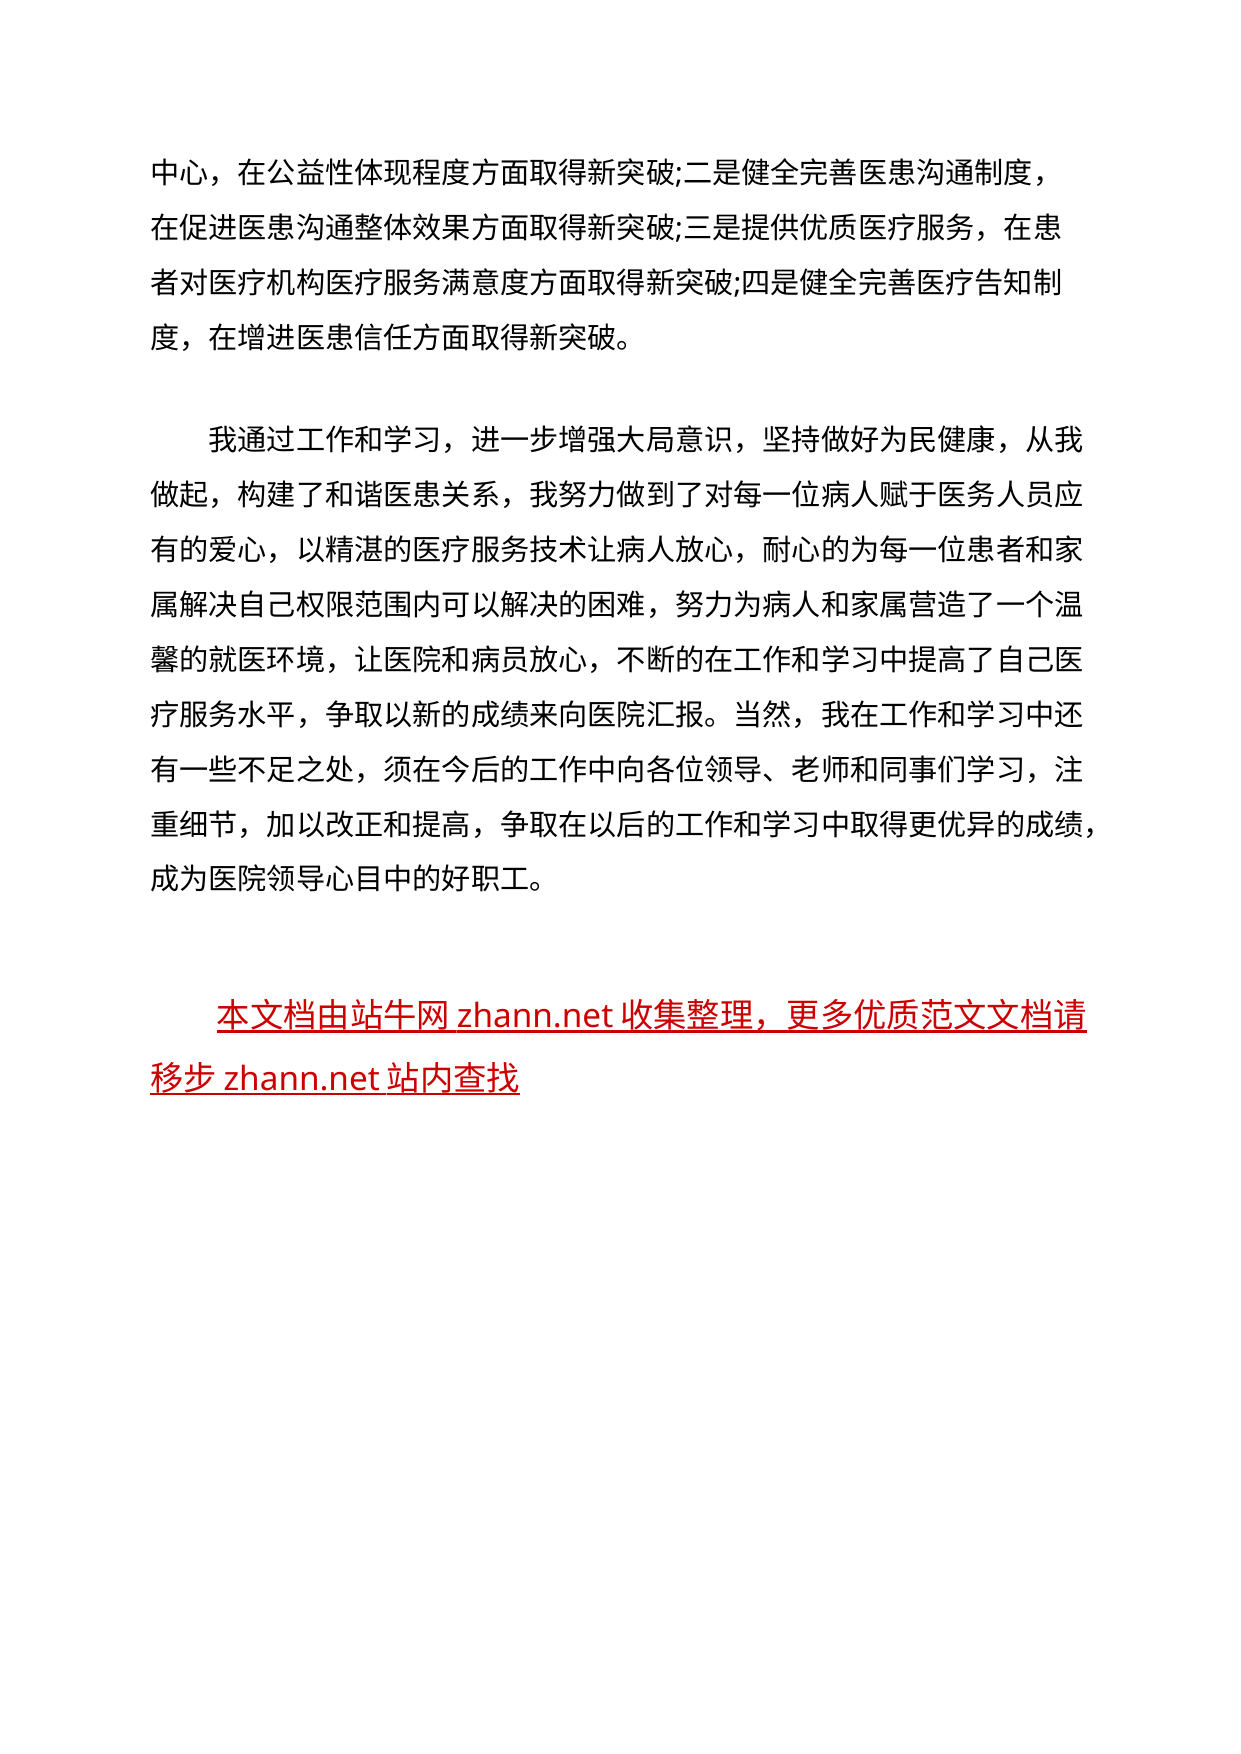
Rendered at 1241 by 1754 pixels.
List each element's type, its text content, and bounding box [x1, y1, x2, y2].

text 本文档由站牛网zhann.net收集整理，更多优质范文文档请移步zhann.net站内查找 [150, 989, 1090, 1100]
text 我通过工作和学习，进一步增强大局意识，坚持做好为民健康，从我做起，构建了和谐医患关系，我努力做到了对每一位病人赋于医务人员应有的爱心，以精湛的医疗服务技术让病人放心，耐心的为每一位患者和家属解决自己权限范围内可以解决的困难，努力为病人和家属营造了一个温馨的就医环境，让医院和病员放心，不断的在工作和学习中提高了自己医疗服务水平，争取以新的成绩来向医院汇报。当然，我在工作和学习中还有一些不足之处，须在今后的工作中向各位领导、老师和同事们学习，注重细节，加以改正和提高，争取在以后的工作和学习中取得更优异的成绩，成为医院领导心目中的好职工。 [150, 417, 1090, 898]
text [150, 150, 1090, 357]
